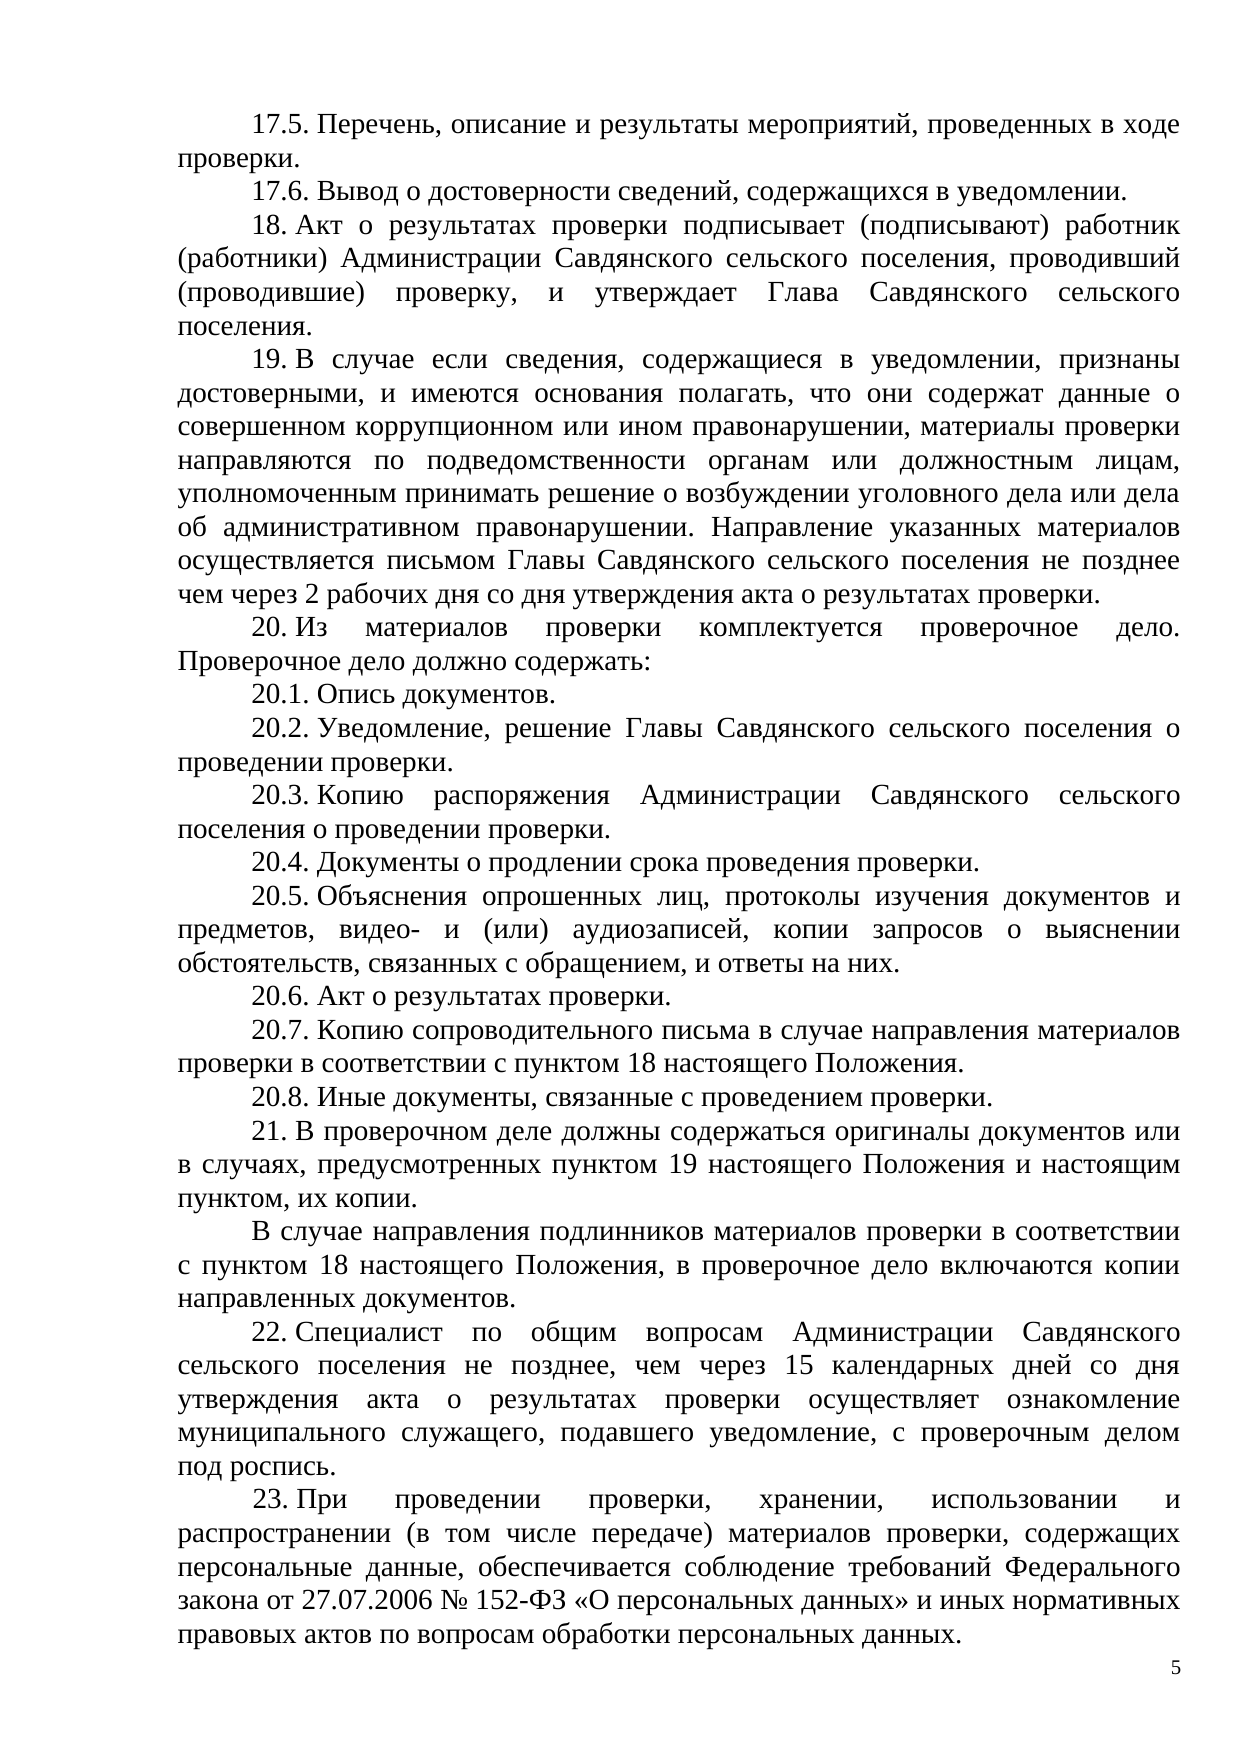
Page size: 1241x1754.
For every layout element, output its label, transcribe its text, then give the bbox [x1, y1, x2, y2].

text 17.5. Перечень, описание и результаты мероприятий, проведенных в ходе проверки. [177, 106, 1181, 173]
text 20.6. Акт о результатах проверки. [177, 978, 1181, 1012]
text 17.6. Вывод о достоверности сведений, содержащихся в уведомлении. [177, 173, 1181, 207]
text 20.2. Уведомление, решение Главы Савдянского сельского поселения о проведении проверки. [177, 710, 1181, 777]
text 20.5. Объяснения опрошенных лиц, протоколы изучения документов и предметов, видео- и (или) аудиозаписей, копии запросов о выяснении обстоятельств, связанных с обращением, и ответы на них. [177, 878, 1181, 978]
text 20.1. Опись документов. [177, 677, 1181, 710]
text В случае направления подлинников материалов проверки в соответствии с пунктом 18 настоящего Положения, в проверочное дело включаются копии направленных документов. [177, 1213, 1181, 1314]
text 20.7. Копию сопроводительного письма в случае направления материалов проверки в соответствии с пунктом 18 настоящего Положения. [177, 1012, 1181, 1079]
text 20.4. Документы о продлении срока проведения проверки. [177, 844, 1181, 878]
text 20. Из материалов проверки комплектуется проверочное дело. Проверочное дело должно содержать: [177, 609, 1181, 677]
text 20.3. Копию распоряжения Администрации Савдянского сельского поселения о проведении проверки. [177, 777, 1181, 844]
text 23. При проведении проверки, хранении, использовании и распространении (в том числе передаче) материалов проверки, содержащих персональные данные, обеспечивается соблюдение требований Федерального закона от 27.07.2006 № 152-ФЗ «О персональных данных» и иных нормативных правовых актов по вопросам обработки персональных данных. [177, 1482, 1181, 1649]
text 19. В случае если сведения, содержащиеся в уведомлении, признаны достоверными, и имеются основания полагать, что они содержат данные о совершенном коррупционном или ином правонарушении, материалы проверки направляются по подведомственности органам или должностным лицам, уполномоченным принимать решение о возбуждении уголовного дела или дела об административном правонарушении. Направление указанных материалов осуществляется письмом Главы Савдянского сельского поселения не позднее чем через 2 рабочих дня со дня утверждения акта о результатах проверки. [177, 341, 1181, 609]
text 20.8. Иные документы, связанные с проведением проверки. [177, 1079, 1181, 1113]
text 21. В проверочном деле должны содержаться оригиналы документов или в случаях, предусмотренных пунктом 19 настоящего Положения и настоящим пунктом, их копии. [177, 1113, 1181, 1213]
text 22. Специалист по общим вопросам Администрации Савдянского сельского поселения не позднее, чем через 15 календарных дней со дня утверждения акта о результатах проверки осуществляет ознакомление муниципального служащего, подавшего уведомление, с проверочным делом под роспись. [177, 1314, 1181, 1482]
text 18. Акт о результатах проверки подписывает (подписывают) работник (работники) Администрации Савдянского сельского поселения, проводивший (проводившие) проверку, и утверждает Глава Савдянского сельского поселения. [177, 207, 1181, 341]
